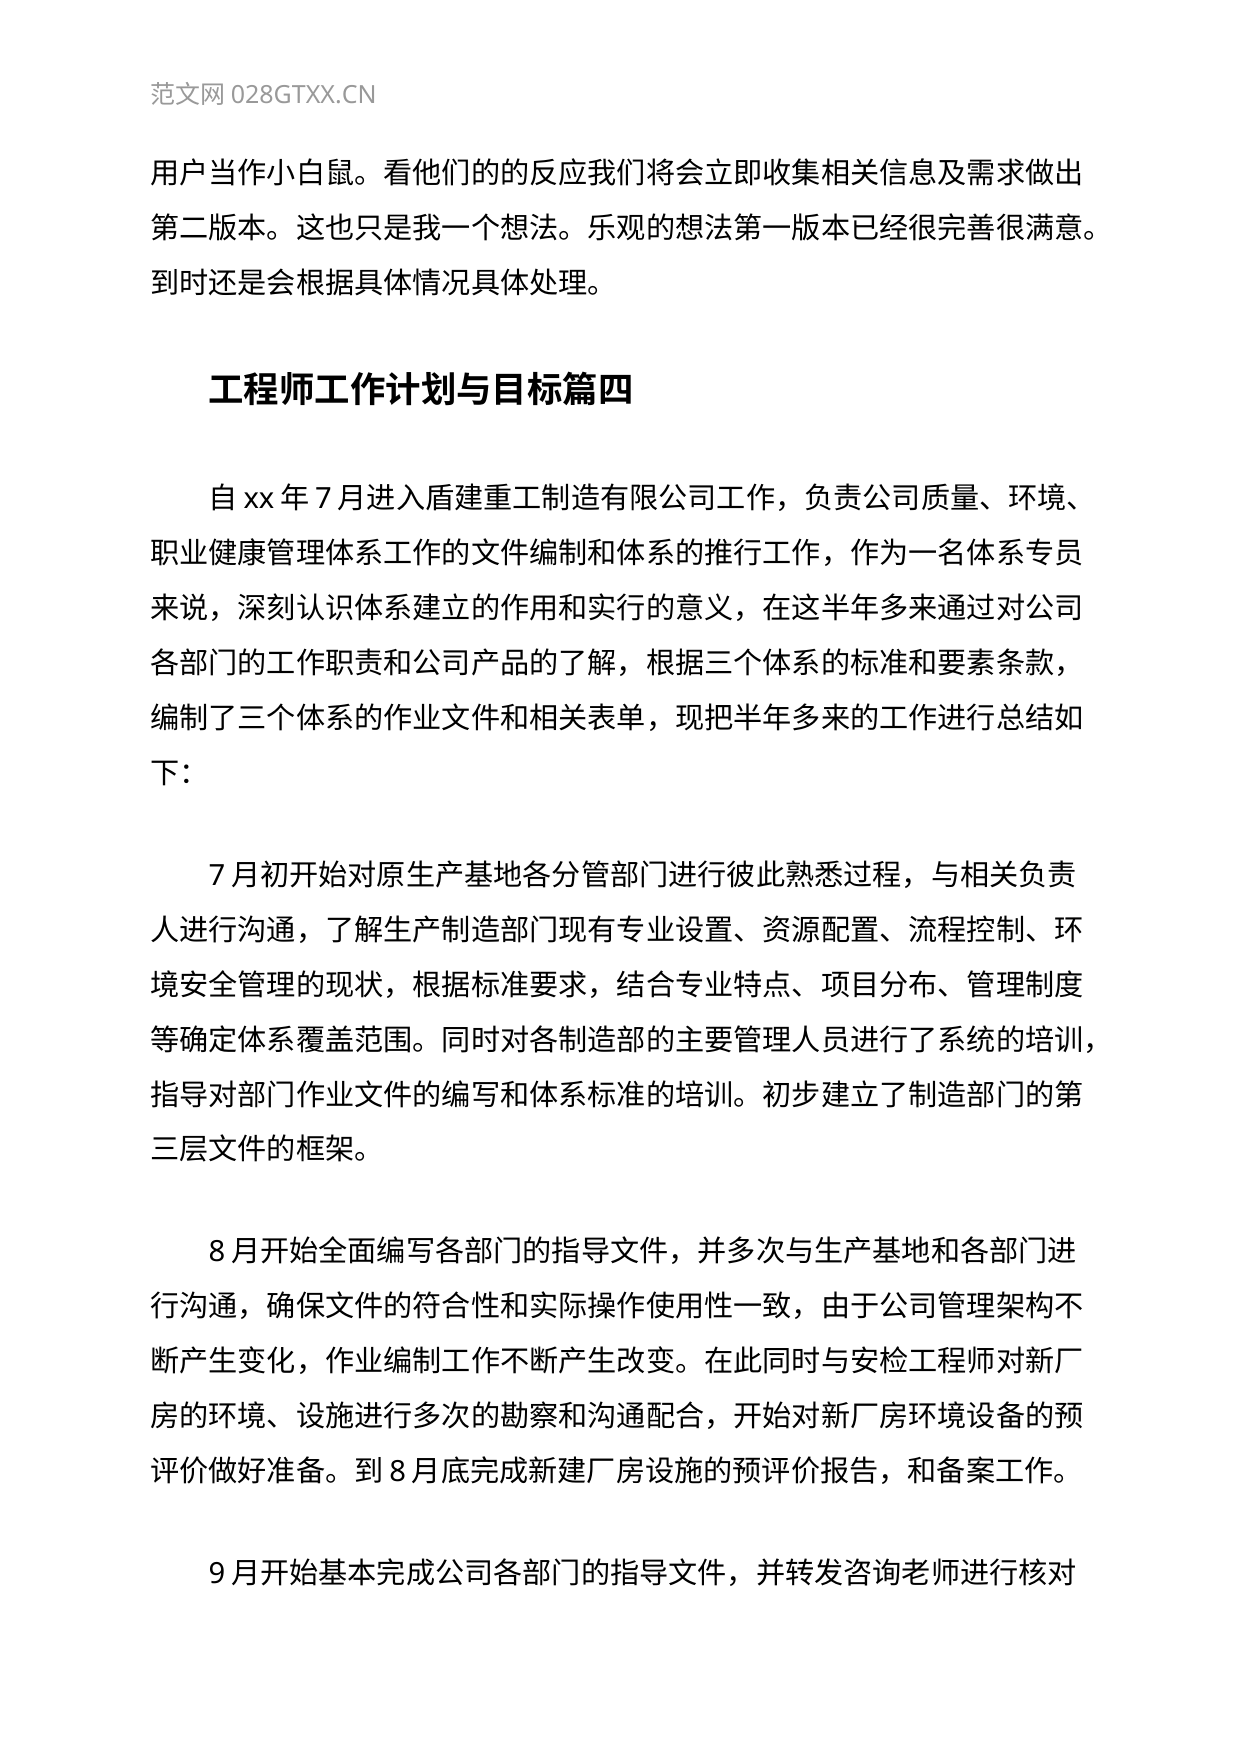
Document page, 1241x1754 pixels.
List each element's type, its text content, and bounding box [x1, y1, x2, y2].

text 自xx年7月进入盾建重工制造有限公司工作，负责公司质量、环境、职业健康管理体系工作的文件编制和体系的推行工作，作为一名体系专员来说，深刻认识体系建立的作用和实行的意义，在这半年多来通过对公司各部门的工作职责和公司产品的了解，根据三个体系的标准和要素条款，编制了三个体系的作业文件和相关表单，现把半年多来的工作进行总结如下： [150, 475, 1090, 792]
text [150, 150, 1090, 302]
text 7月初开始对原生产基地各分管部门进行彼此熟悉过程，与相关负责人进行沟通，了解生产制造部门现有专业设置、资源配置、流程控制、环境安全管理的现状，根据标准要求，结合专业特点、项目分布、管理制度等确定体系覆盖范围。同时对各制造部的主要管理人员进行了系统的培训，指导对部门作业文件的编写和体系标准的培训。初步建立了制造部门的第三层文件的框架。 [150, 851, 1090, 1168]
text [150, 1549, 1090, 1592]
text 8月开始全面编写各部门的指导文件，并多次与生产基地和各部门进行沟通，确保文件的符合性和实际操作使用性一致，由于公司管理架构不断产生变化，作业编制工作不断产生改变。在此同时与安检工程师对新厂房的环境、设施进行多次的勘察和沟通配合，开始对新厂房环境设备的预评价做好准备。到8月底完成新建厂房设施的预评价报告，和备案工作。 [150, 1228, 1090, 1490]
text 工程师工作计划与目标篇四 [150, 362, 1090, 413]
